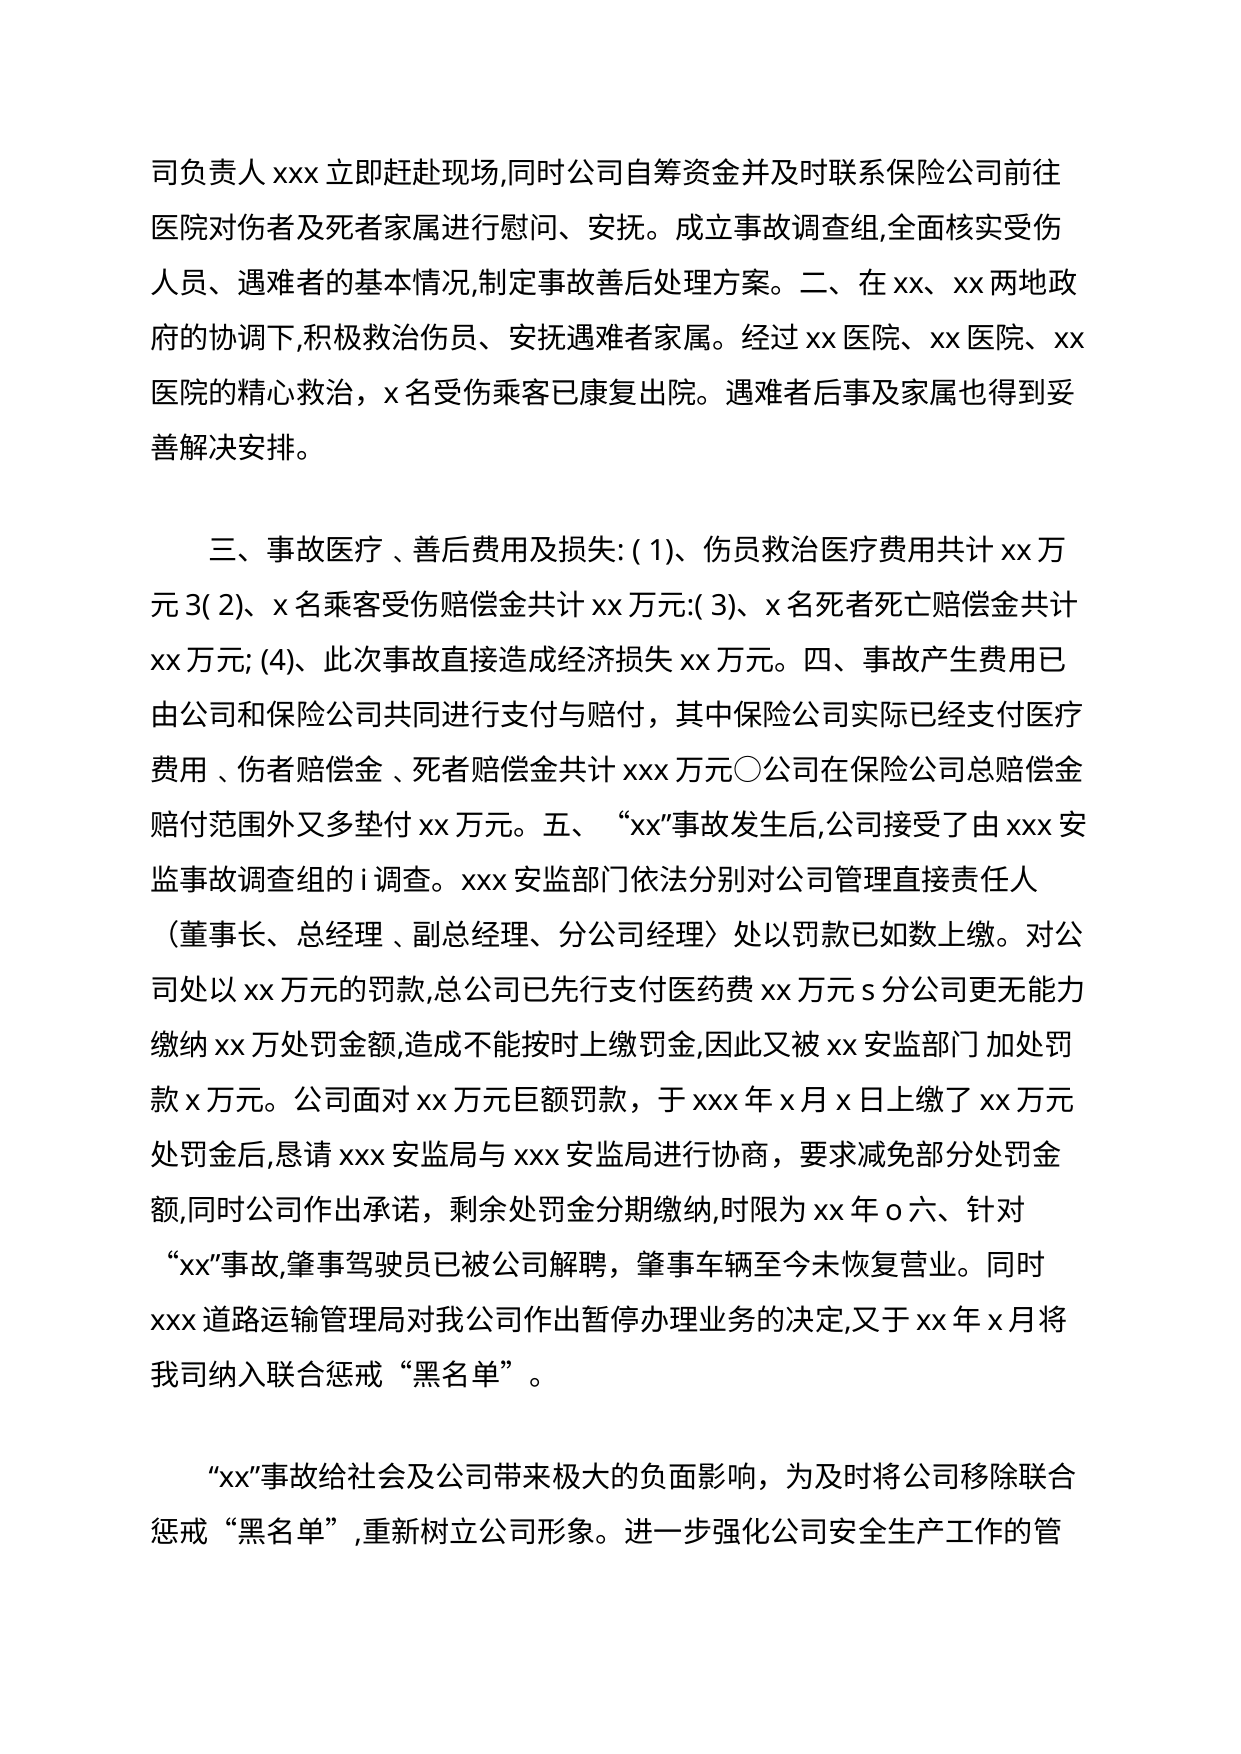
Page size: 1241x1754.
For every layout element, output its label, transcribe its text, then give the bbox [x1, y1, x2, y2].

text 三、事故医疗﹑善后费用及损失: ( 1)、伤员救治医疗费用共计xx万元3( 2)、x名乘客受伤赔偿金共计xx万元:( 3)、x名死者死亡赔偿金共计xx万元; (4)、此次事故直接造成经济损失xx万元。四、事故产生费用已由公司和保险公司共同进行支付与赔付，其中保险公司实际已经支付医疗费用﹑伤者赔偿金﹑死者赔偿金共计xxx万元○公司在保险公司总赔偿金赔付范围外又多垫付xx万元。五、“xx”事故发生后,公司接受了由xxx安监事故调查组的i调查。xxx安监部门依法分别对公司管理直接责任人（董事长、总经理﹑副总经理、分公司经理〉处以罚款已如数上缴。对公司处以xx万元的罚款,总公司已先行支付医药费xx万元s分公司更无能力缴纳xx万处罚金额,造成不能按时上缴罚金,因此又被xx安监部门 加处罚款x万元。公司面对xx万元巨额罚款，于xxx年x月x日上缴了xx万元处罚金后,恳请xxx安监局与xxx安监局进行协商，要求减免部分处罚金额,同时公司作出承诺，剩余处罚金分期缴纳,时限为xx年o六、针对“xx”事故,肇事驾驶员已被公司解聘，肇事车辆至今未恢复营业。同时xxx道路运输管理局对我公司作出暂停办理业务的决定,又于xx年x月将我司纳入联合惩戒“黑名单”。 [150, 527, 1090, 1394]
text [150, 1453, 1090, 1551]
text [150, 150, 1090, 467]
